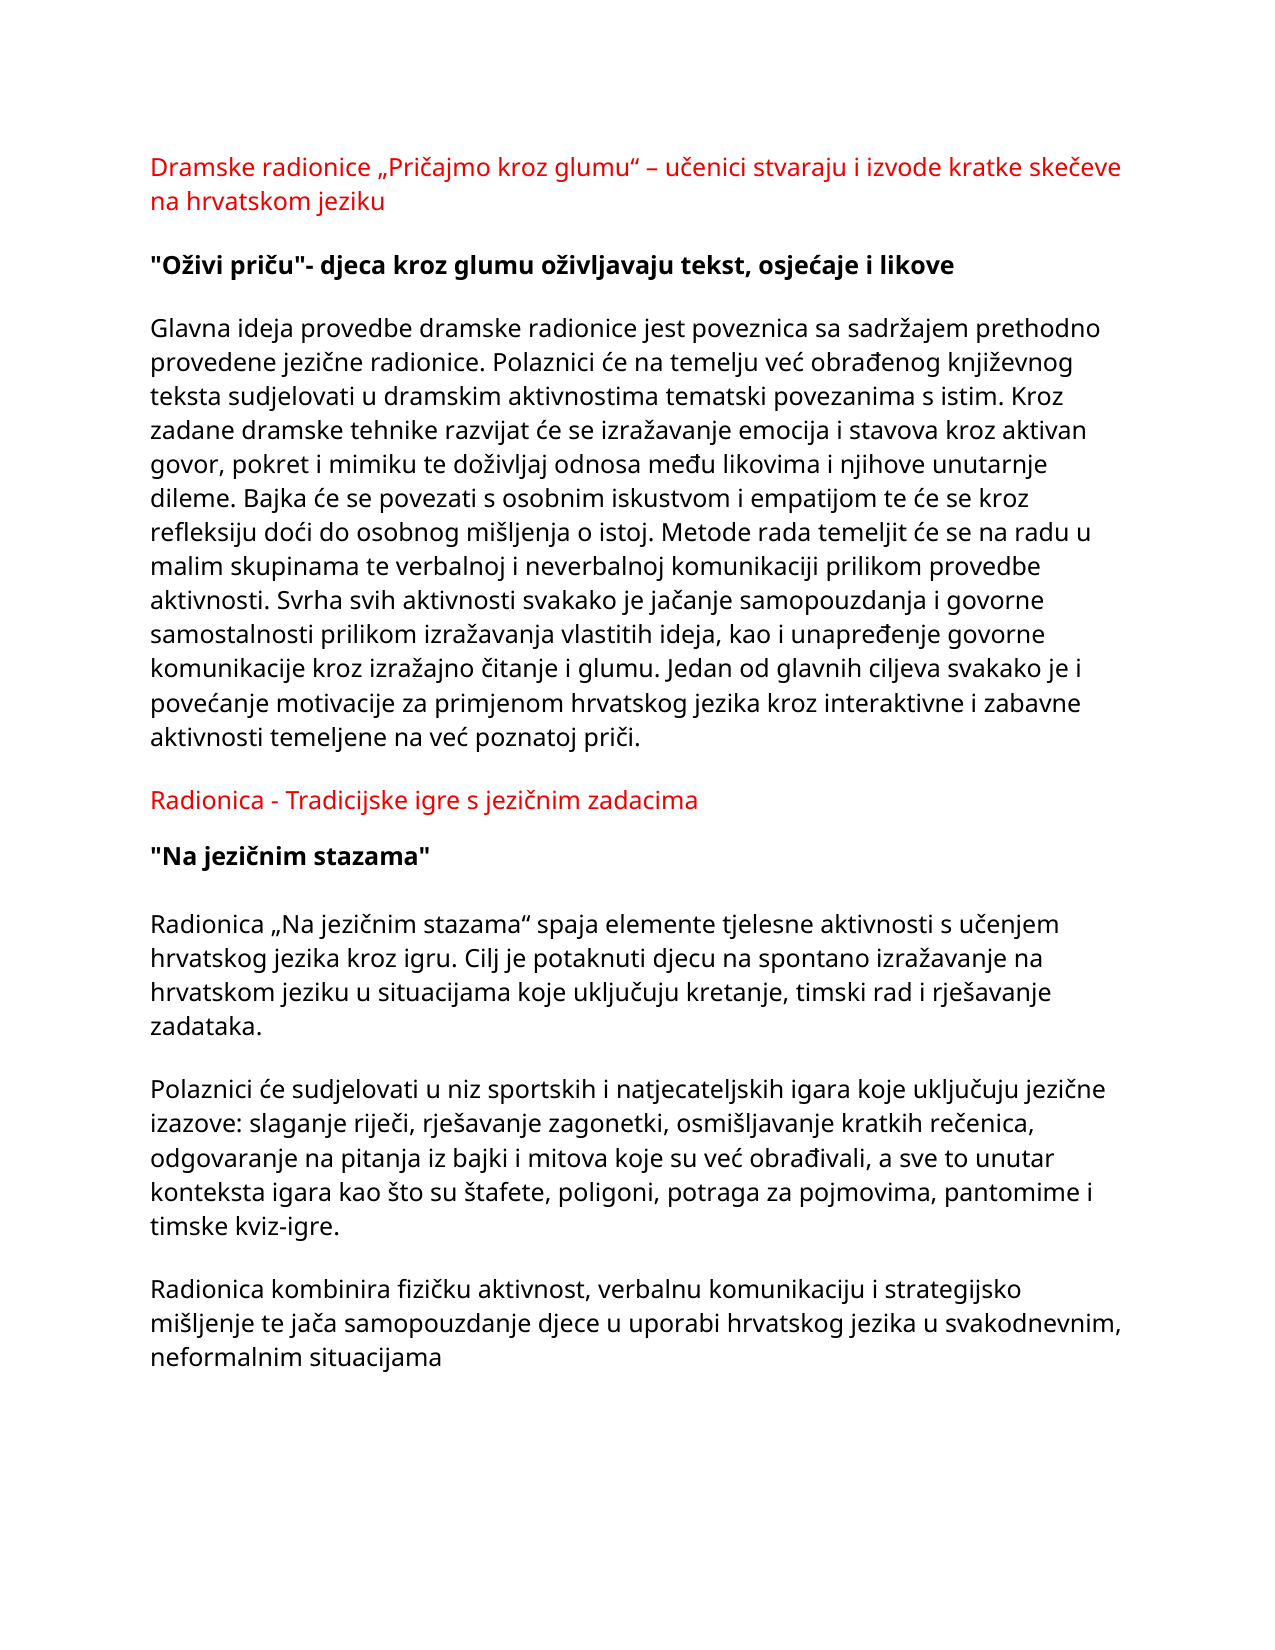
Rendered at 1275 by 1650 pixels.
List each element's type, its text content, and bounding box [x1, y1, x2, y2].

text Polaznici će sudjelovati u niz sportskih i natjecateljskih igara koje uključuju jezične izazove: slaganje riječi, rješavanje zagonetki, osmišljavanje kratkih rečenica, odgovaranje na pitanja iz bajki i mitova koje su već obrađivali, a sve to unutar konteksta igara kao što su štafete, poligoni, potraga za pojmovima, pantomime i timske kviz-igre. [150, 1072, 1125, 1242]
text Radionica - Tradicijske igre s jezičnim zadacima [150, 782, 1125, 817]
text Glavna ideja provedbe dramske radionice jest poveznica sa sadržajem prethodno provedene jezične radionice. Polaznici će na temelju već obrađenog književnog teksta sudjelovati u dramskim aktivnostima tematski povezanima s istim. Kroz zadane dramske tehnike razvijat će se izražavanje emocija i stavova kroz aktivan govor, pokret i mimiku te doživljaj odnosa među likovima i njihove unutarnje dileme. Bajka će se povezati s osobnim iskustvom i empatijom te će se kroz refleksiju doći do osobnog mišljenja o istoj. Metode rada temeljit će se na radu u malim skupinama te verbalnoj i neverbalnoj komunikaciji prilikom provedbe aktivnosti. Svrha svih aktivnosti svakako je jačanje samopouzdanja i govorne samostalnosti prilikom izražavanja vlastitih ideja, kao i unapređenje govorne komunikacije kroz izražajno čitanje i glumu. Jedan od glavnih ciljeva svakako je i povećanje motivacije za primjenom hrvatskog jezika kroz interaktivne i zabavne aktivnosti temeljene na već poznatoj priči. [150, 311, 1125, 753]
text "Oživi priču"- djeca kroz glumu oživljavaju tekst, osjećaje i likove [150, 247, 1125, 281]
text "Na jezičnim stazama" [150, 838, 1125, 872]
text Dramske radionice „Pričajmo kroz glumu“ – učenici stvaraju i izvode kratke skečeve na hrvatskom jeziku [150, 150, 1125, 218]
text Radionica „Na jezičnim stazama“ spaja elemente tjelesne aktivnosti s učenjem hrvatskog jezika kroz igru. Cilj je potaknuti djecu na spontano izražavanje na hrvatskom jeziku u situacijama koje uključuju kretanje, timski rad i rješavanje zadataka. [150, 907, 1125, 1043]
text Radionica kombinira fizičku aktivnost, verbalnu komunikaciju i strategijsko mišljenje te jača samopouzdanje djece u uporabi hrvatskog jezika u svakodnevnim, neformalnim situacijama [150, 1272, 1125, 1374]
